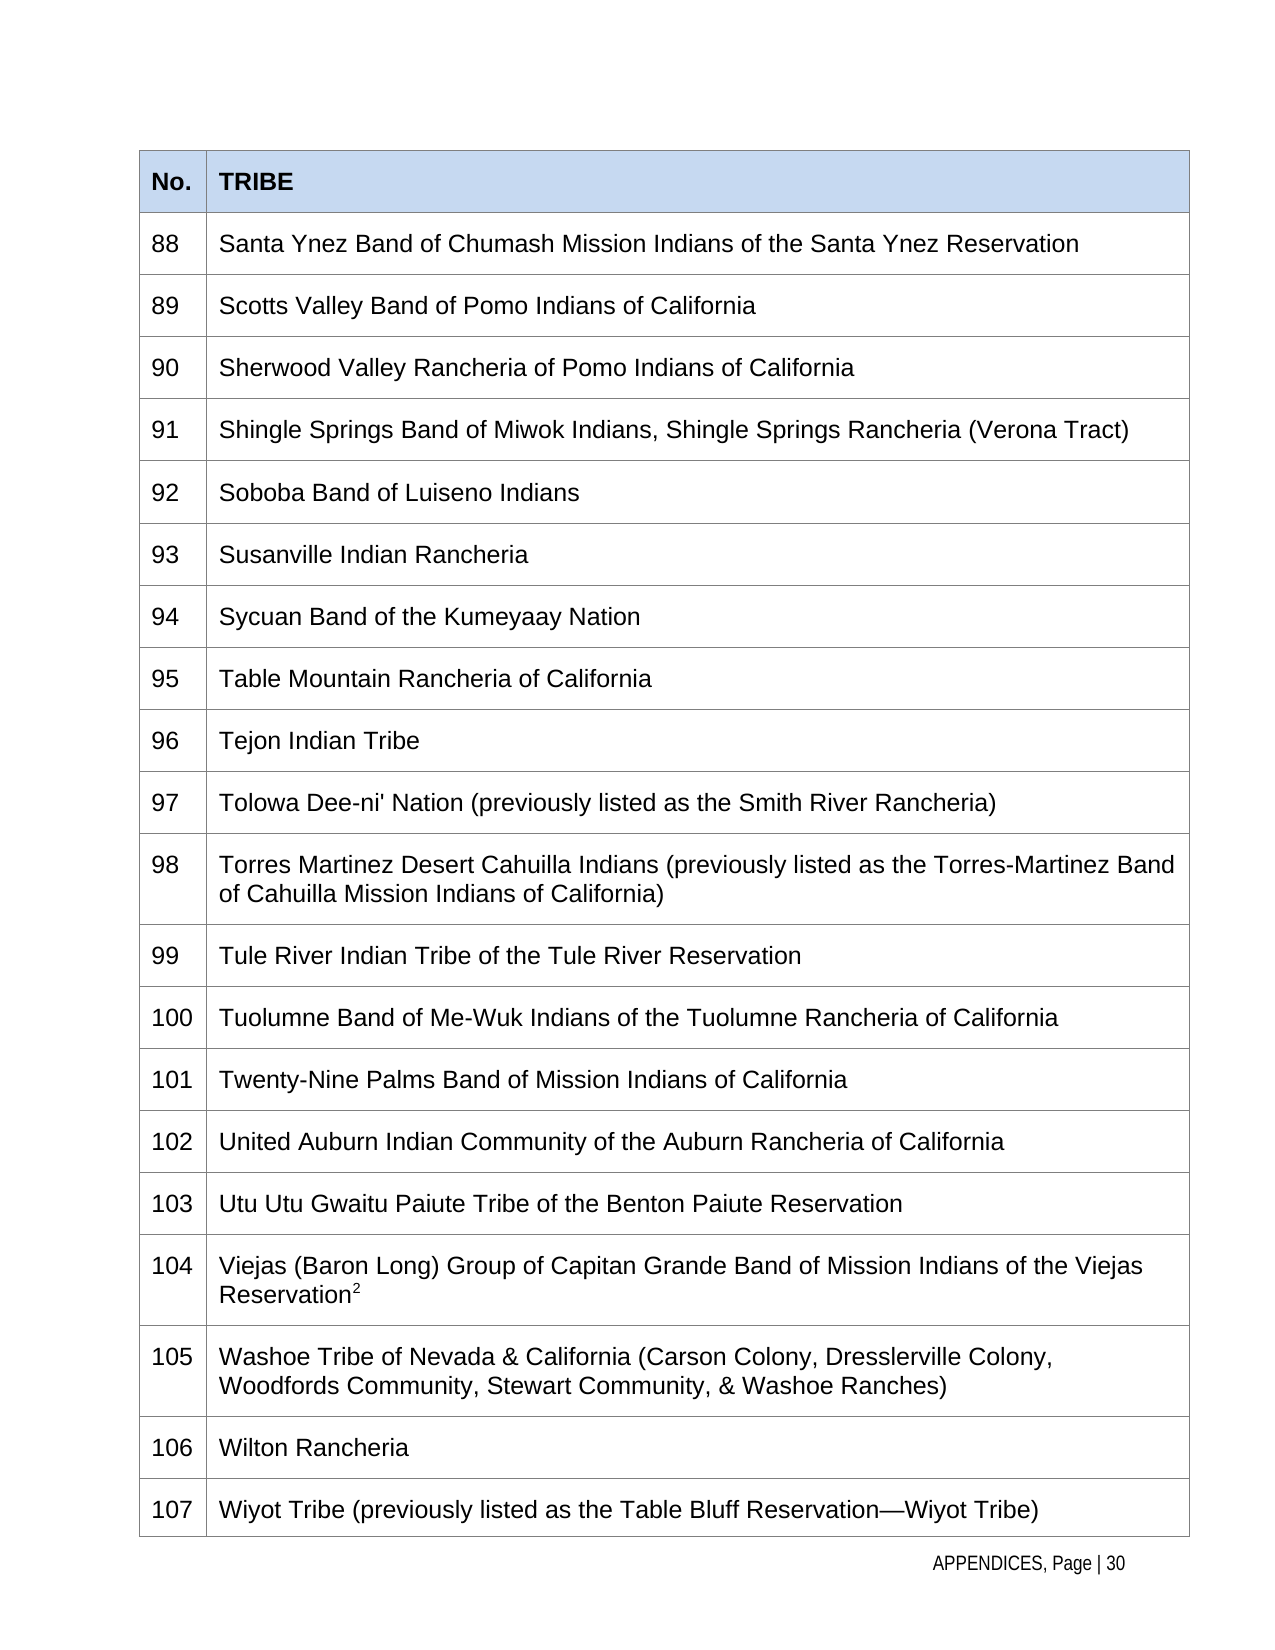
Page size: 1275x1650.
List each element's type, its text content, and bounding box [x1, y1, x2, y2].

table_cell Washoe Tribe of Nevada & California (Carson Colony, Dresslerville Colony, Woodfords Community, Stewart Community, & Washoe Ranches) [207, 1326, 1189, 1416]
table_cell 101 [140, 1049, 206, 1110]
table_cell Scotts Valley Band of Pomo Indians of California [207, 275, 1189, 336]
table_cell Santa Ynez Band of Chumash Mission Indians of the Santa Ynez Reservation [207, 213, 1189, 274]
table_cell 98 [140, 834, 206, 924]
table_cell Sherwood Valley Rancheria of Pomo Indians of California [207, 337, 1189, 398]
table_cell Susanville Indian Rancheria [207, 524, 1189, 584]
table_cell 90 [140, 337, 206, 398]
table_cell 95 [140, 648, 206, 709]
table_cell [207, 1479, 1189, 1536]
table_cell 104 [140, 1235, 206, 1325]
table_cell 102 [140, 1111, 206, 1172]
table_cell 91 [140, 399, 206, 460]
table_header No. [140, 151, 206, 212]
table_cell Tuolumne Band of Me-Wuk Indians of the Tuolumne Rancheria of California [207, 987, 1189, 1048]
table_cell 100 [140, 987, 206, 1048]
table_cell Utu Utu Gwaitu Paiute Tribe of the Benton Paiute Reservation [207, 1173, 1189, 1234]
table_cell Twenty-Nine Palms Band of Mission Indians of California [207, 1049, 1189, 1110]
table_cell 96 [140, 710, 206, 771]
table_cell Shingle Springs Band of Miwok Indians, Shingle Springs Rancheria (Verona Tract) [207, 399, 1189, 460]
table_cell 105 [140, 1326, 206, 1416]
table_cell Soboba Band of Luiseno Indians [207, 461, 1189, 522]
table_cell Viejas (Baron Long) Group of Capitan Grande Band of Mission Indians of the Viejas Reservation2 [207, 1235, 1189, 1325]
table_cell 97 [140, 772, 206, 833]
table_cell 103 [140, 1173, 206, 1234]
table_cell Tejon Indian Tribe [207, 710, 1189, 771]
table_cell Wilton Rancheria [207, 1417, 1189, 1478]
table_cell Table Mountain Rancheria of California [207, 648, 1189, 709]
table_cell 93 [140, 524, 206, 584]
table_cell 107 [140, 1479, 206, 1536]
table_cell United Auburn Indian Community of the Auburn Rancheria of California [207, 1111, 1189, 1172]
table_cell Torres Martinez Desert Cahuilla Indians (previously listed as the Torres-Martinez Band of Cahuilla Mission Indians of California) [207, 834, 1189, 924]
table_header TRIBE [207, 151, 1189, 212]
table_cell 92 [140, 461, 206, 522]
table_cell Sycuan Band of the Kumeyaay Nation [207, 586, 1189, 647]
table_cell 89 [140, 275, 206, 336]
table_cell Tule River Indian Tribe of the Tule River Reservation [207, 925, 1189, 986]
table_cell 99 [140, 925, 206, 986]
table_cell Tolowa Dee-ni' Nation (previously listed as the Smith River Rancheria) [207, 772, 1189, 833]
table_cell 88 [140, 213, 206, 274]
table_cell 106 [140, 1417, 206, 1478]
table_cell 94 [140, 586, 206, 647]
